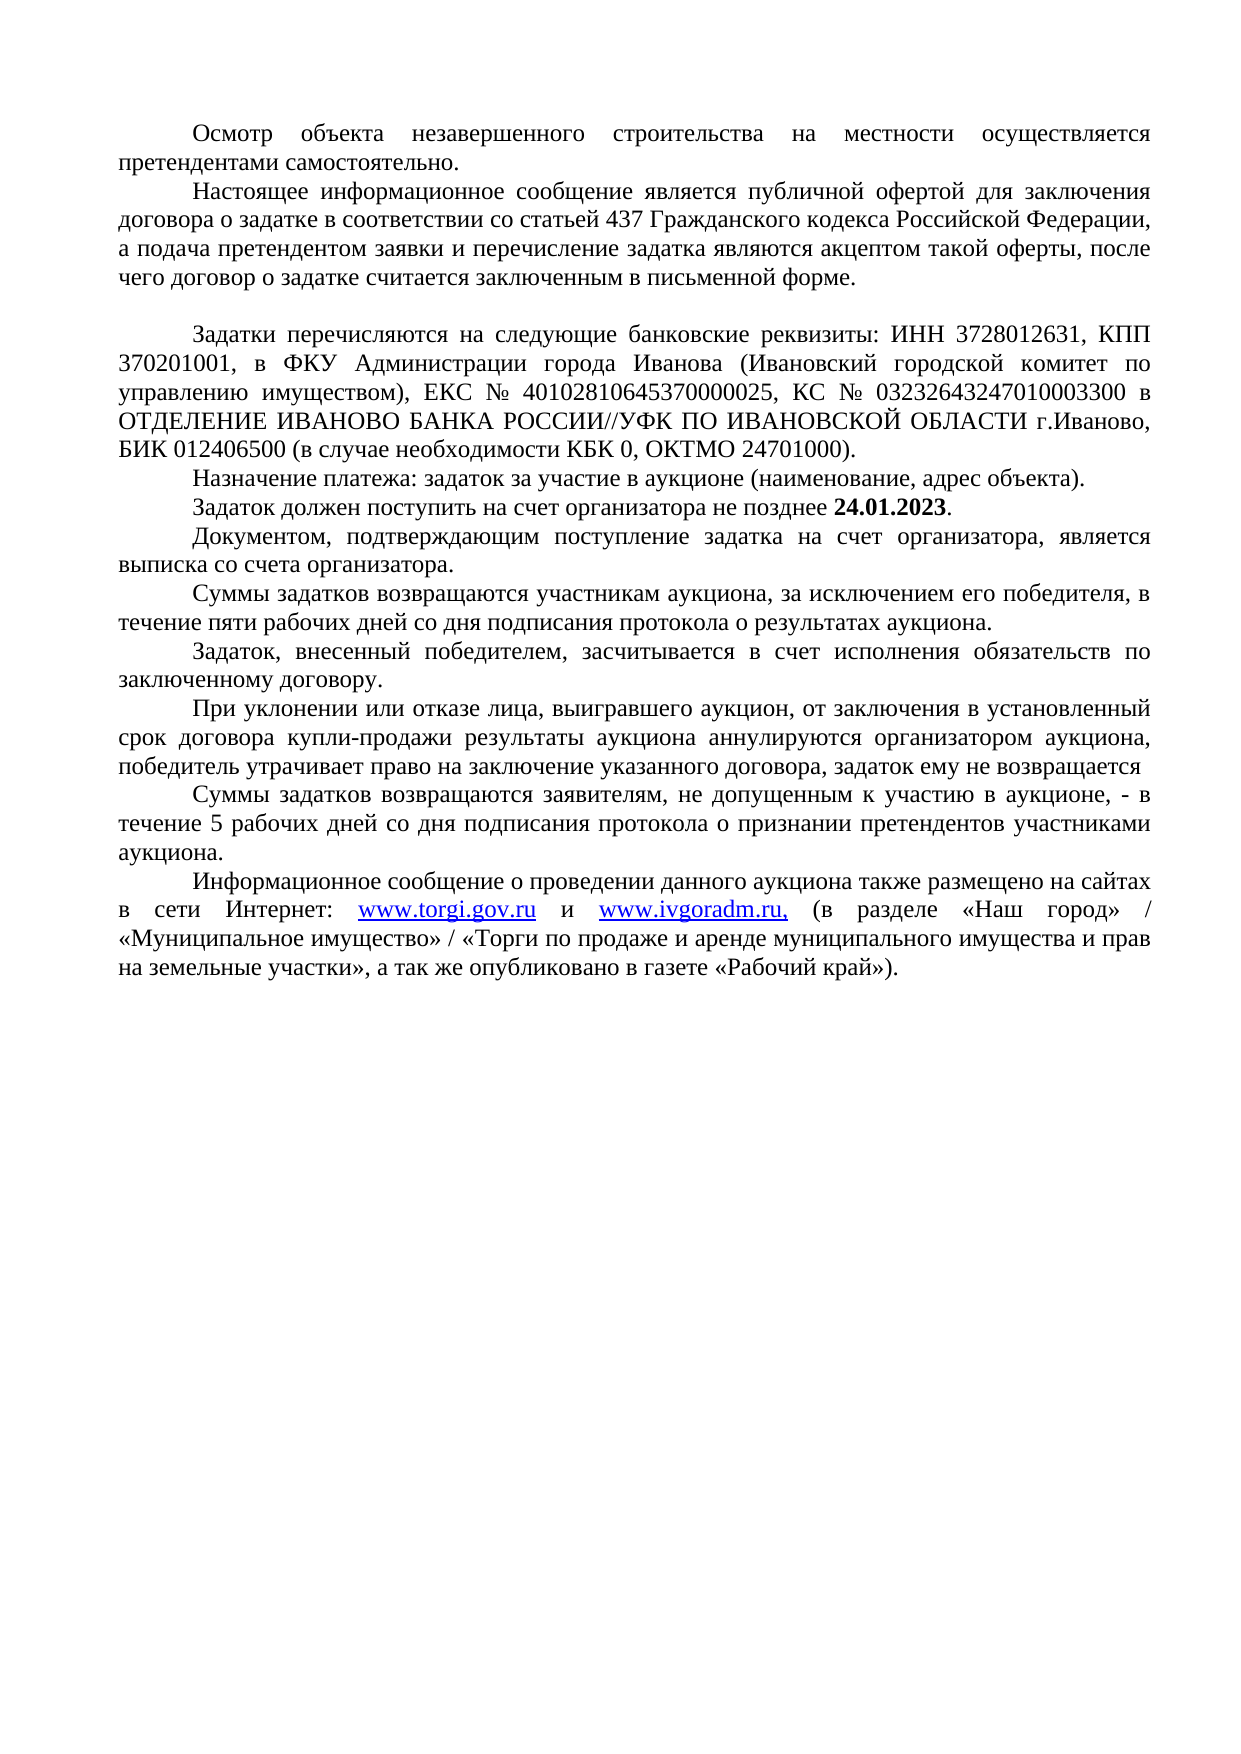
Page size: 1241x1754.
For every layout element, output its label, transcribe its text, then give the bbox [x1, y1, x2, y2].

text Осмотр объекта незавершенного строительства на местности осуществляется претендентами самостоятельно. [118, 118, 1152, 176]
text Задаток, внесенный победителем, засчитывается в счет исполнения обязательств по заключенному договору. [118, 636, 1152, 693]
text При уклонении или отказе лица, выигравшего аукцион, от заключения в установленный срок договора купли-продажи результаты аукциона аннулируются организатором аукциона, победитель утрачивает право на заключение указанного договора, задаток ему не возвращается [118, 693, 1152, 779]
text Задатки перечисляются на следующие банковские реквизиты: ИНН 3728012631, КПП 370201001, в ФКУ Администрации города Иванова (Ивановский городской комитет по управлению имуществом), ЕКС № 40102810645370000025, КС № 03232643247010003300 в ОТДЕЛЕНИЕ ИВАНОВО БАНКА РОССИИ//УФК ПО ИВАНОВСКОЙ ОБЛАСТИ г.Иваново, БИК 012406500 (в случае необходимости КБК 0, ОКТМО 24701000). [118, 319, 1152, 463]
text Суммы задатков возвращаются заявителям, не допущенным к участию в аукционе, - в течение 5 рабочих дней со дня подписания протокола о признании претендентов участниками аукциона. [118, 779, 1152, 866]
text Документом, подтверждающим поступление задатка на счет организатора, является выписка со счета организатора. [118, 521, 1152, 578]
text Информационное сообщение о проведении данного аукциона также размещено на сайтах в сети Интернет: www.torgi.gov.ru и www.ivgoradm.ru, (в разделе «Наш город» / «Муниципальное имущество» / «Торги по продаже и аренде муниципального имущества и прав на земельные участки», а так же опубликовано в газете «Рабочий край»). [118, 866, 1152, 981]
text Суммы задатков возвращаются участникам аукциона, за исключением его победителя, в течение пяти рабочих дней со дня подписания протокола о результатах аукциона. [118, 578, 1152, 636]
text Назначение платежа: задаток за участие в аукционе (наименование, адрес объекта). [118, 463, 1152, 492]
text Настоящее информационное сообщение является публичной офертой для заключения договора о задатке в соответствии со статьей 437 Гражданского кодекса Российской Федерации, а подача претендентом заявки и перечисление задатка являются акцептом такой оферты, после чего договор о задатке считается заключенным в письменной форме. [118, 176, 1152, 291]
text Задаток должен поступить на счет организатора не позднее 24.01.2023. [118, 492, 1152, 521]
